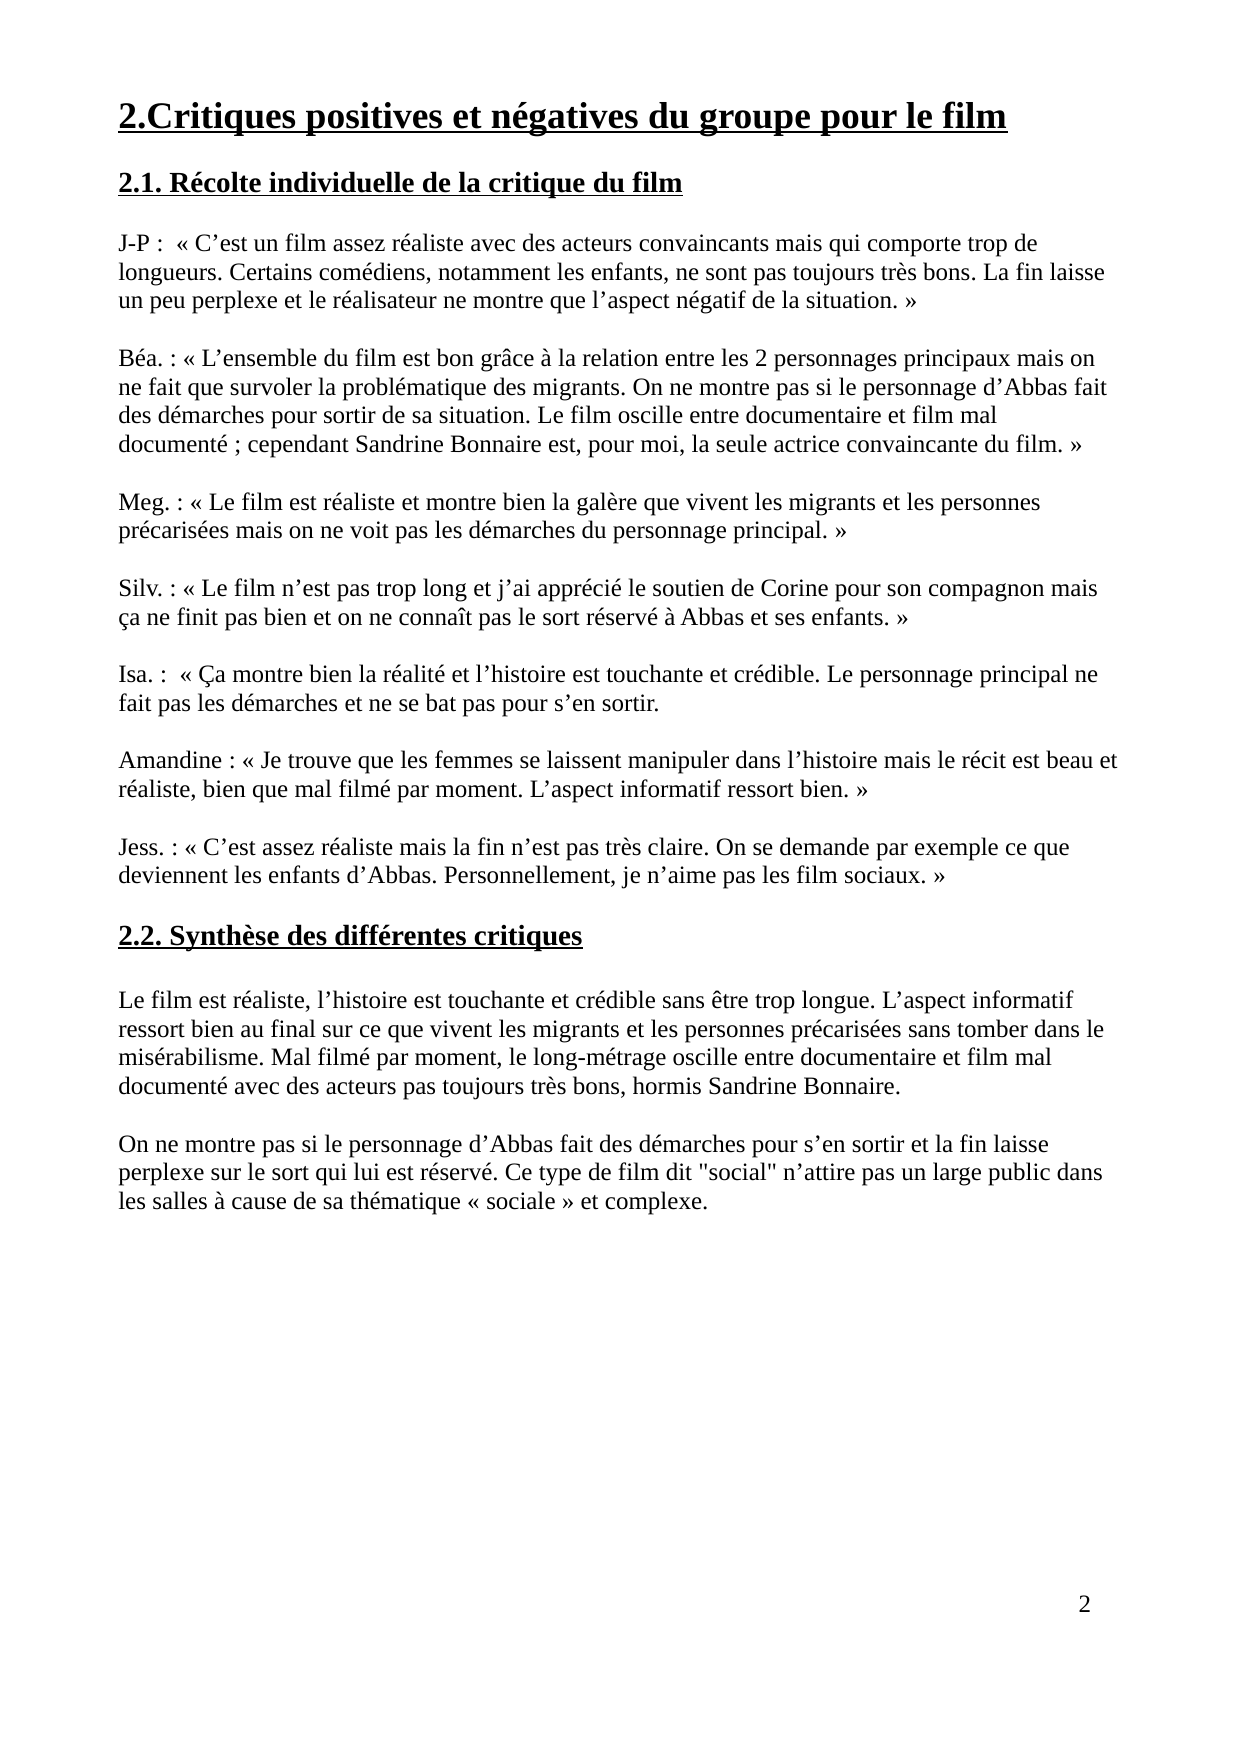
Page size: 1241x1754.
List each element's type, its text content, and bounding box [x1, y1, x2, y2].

text Jess. : « C’est assez réaliste mais la fin n’est pas très claire. On se demande par exemple ce que deviennent les enfants d’Abbas. Personnellement, je n’aime pas les film sociaux. » [118, 832, 1122, 889]
text Meg. : « Le film est réaliste et montre bien la galère que vivent les migrants et les personnes précarisées mais on ne voit pas les démarches du personnage principal. » [118, 487, 1122, 544]
text 2.Critiques positives et négatives du groupe pour le film [118, 94, 1122, 137]
text Béa. : « L’ensemble du film est bon grâce à la relation entre les 2 personnages principaux mais on ne fait que survoler la problématique des migrants. On ne montre pas si le personnage d’Abbas fait des démarches pour sortir de sa situation. Le film oscille entre documentaire et film mal documenté ; cependant Sandrine Bonnaire est, pour moi, la seule actrice convaincante du film. » [118, 343, 1122, 458]
text On ne montre pas si le personnage d’Abbas fait des démarches pour s’en sortir et la fin laisse perplexe sur le sort qui lui est réservé. Ce type de film dit "social" n’attire pas un large public dans les salles à cause de sa thématique « sociale » et complexe. [118, 1129, 1122, 1215]
text Isa. : « Ça montre bien la réalité et l’histoire est touchante et crédible. Le personnage principal ne fait pas les démarches et ne se bat pas pour s’en sortir. [118, 659, 1122, 717]
text J-P : « C’est un film assez réaliste avec des acteurs convaincants mais qui comporte trop de longueurs. Certains comédiens, notamment les enfants, ne sont pas toujours très bons. La fin laisse un peu perplexe et le réalisateur ne montre que l’aspect négatif de la situation. » [118, 228, 1122, 314]
text 2.2. Synthèse des différentes critiques [118, 918, 1122, 951]
text Le film est réaliste, l’histoire est touchante et crédible sans être trop longue. L’aspect informatif ressort bien au final sur ce que vivent les migrants et les personnes précarisées sans tomber dans le misérabilisme. Mal filmé par moment, le long-métrage oscille entre documentaire et film mal documenté avec des acteurs pas toujours très bons, hormis Sandrine Bonnaire. [118, 985, 1122, 1100]
text 2 [118, 1589, 1122, 1617]
text 2.1. Récolte individuelle de la critique du film [118, 166, 1122, 199]
text Silv. : « Le film n’est pas trop long et j’ai apprécié le soutien de Corine pour son compagnon mais ça ne finit pas bien et on ne connaît pas le sort réservé à Abbas et ses enfants. » [118, 573, 1122, 630]
text Amandine : « Je trouve que les femmes se laissent manipuler dans l’histoire mais le récit est beau et réaliste, bien que mal filmé par moment. L’aspect informatif ressort bien. » [118, 745, 1122, 803]
